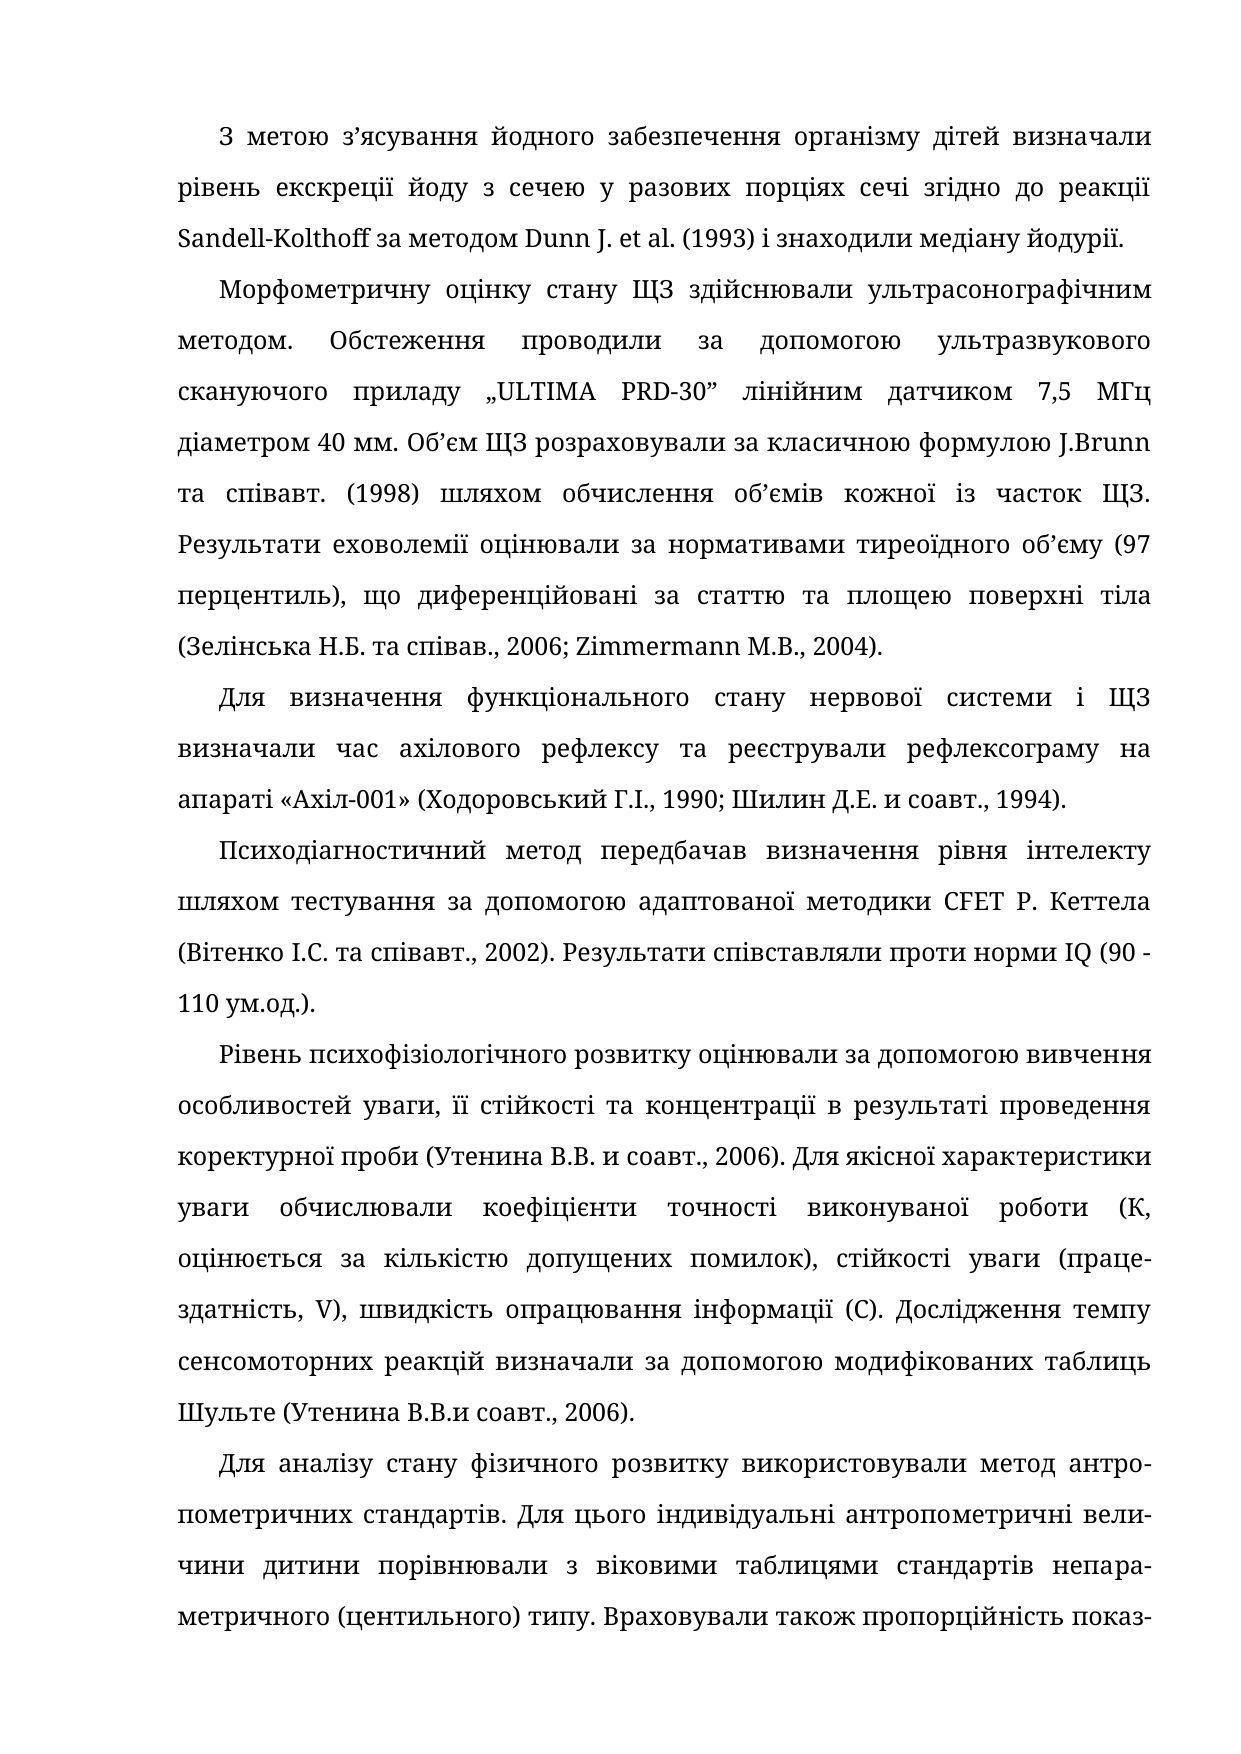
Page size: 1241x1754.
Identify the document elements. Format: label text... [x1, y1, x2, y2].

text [177, 1445, 1152, 1632]
text З метою з’ясування йодного забезпечення організму дітей визначали рівень екскреції йоду з сечею у разових порціях сечі згідно до реакції Sandell-Kolthoff за методом Dunn J. et al. (1993) і знаходили медіану йодурії. [177, 118, 1152, 254]
text Психодіагностичний метод передбачав визначення рівня інтелекту шляхом тестування за допомогою адаптованої методики CFET Р. Кеттела (Вітенко І.С. та співавт., 2002). Результати співставляли проти норми IQ (90 - 110 ум.од.). [177, 833, 1152, 1020]
text Для визначення функціонального стану нервової системи і ЩЗ визначали час ахілового рефлексу та реєстрували рефлексограму на апараті «Ахіл-001» (Ходоровський Г.І., 1990; Шилин Д.Е. и соавт., 1994). [177, 679, 1152, 816]
text Рівень психофізіологічного розвитку оцінювали за допомогою вивчення особливостей уваги, її стійкості та концентрації в результаті проведення коректурної проби (Утенина В.В. и соавт., 2006). Для якісної характеристики уваги обчислювали коефіцієнти точності виконуваної роботи (К, оцінюється за кількістю допущених помилок), стійкості уваги (працездатність, V), швидкість опрацювання інформації (С). Дослідження темпу сенсомоторних реакцій визначали за допомогою модифікованих таблиць Шульте (Утенина В.В.и соавт., 2006). [177, 1037, 1152, 1428]
text Морфометричну оцінку стану ЩЗ здійснювали ультрасонографічним методом. Обстеження проводили за допомогою ультразвукового скануючого приладу „ULTIMA PRD-30” лінійним датчиком 7,5 МГц діаметром 40 мм. Об’єм ЩЗ розраховували за класичною формулою J.Brunn та співавт. (1998) шляхом обчислення об’ємів кожної із часток ЩЗ. Результати еховолемії оцінювали за нормативами тиреоїдного об’єму (97 перцентиль), що диференційовані за статтю та площею поверхні тіла (Зелінська Н.Б. та співав., 2006; Zimmermann M.B., 2004). [177, 271, 1152, 663]
